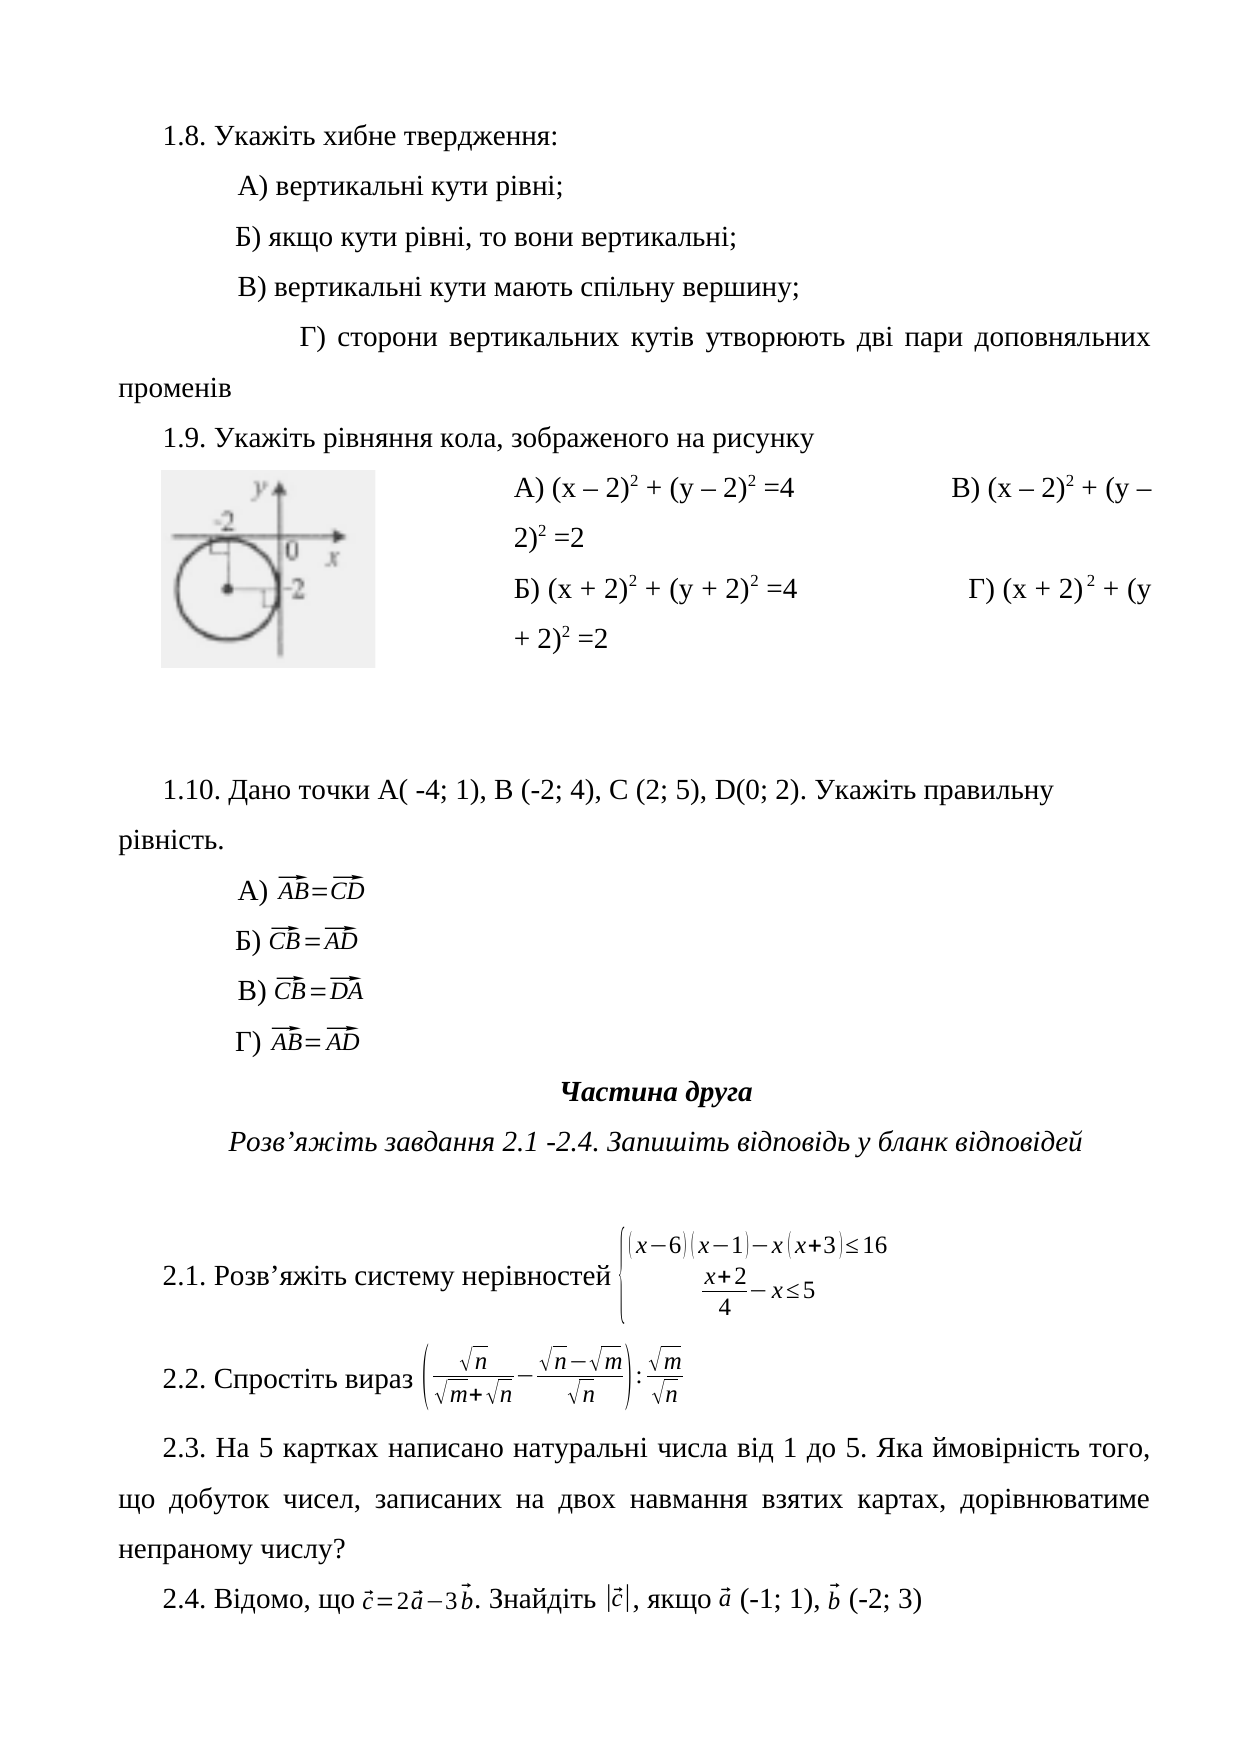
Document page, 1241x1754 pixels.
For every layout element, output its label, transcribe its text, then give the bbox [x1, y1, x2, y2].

picture [161, 470, 376, 668]
text Г) сторони вертикальних кутів утворюють дві пари доповняльних променів [118, 319, 1152, 403]
text Г) [118, 1024, 1152, 1057]
text В) вертикальні кути мають спільну вершину; [237, 269, 1152, 303]
text В) [237, 973, 1152, 1007]
text Б) якщо кути рівні, то вони вертикальні; [118, 219, 1152, 252]
text 2.3. На 5 картках написано натуральні числа від 1 до 5. Яка ймовірність того, що добуток чисел, записаних на двох навмання взятих картах, дорівнюватиме непраному числу? [118, 1431, 1152, 1565]
text Б) (х + 2)2 + (у + 2)2 =4 Г) (х + 2)2 + (у + 2)2 =2 [376, 571, 1152, 655]
text 1.9. Укажіть рівняння кола, зображеного на рисунку [118, 420, 1152, 453]
text 1.10. Дано точки А( -4; 1), В (-2; 4), С (2; 5), D(0; 2). Укажіть правильну рівність. [118, 772, 1152, 856]
text А) вертикальні кути рівні; [237, 168, 1152, 202]
text 2.2. Спростіть вираз [118, 1342, 1152, 1411]
text Розв’яжіть завдання 2.1 -2.4. Запишіть відповідь у бланк відповідей [118, 1124, 1152, 1158]
text А) [237, 873, 1152, 906]
text Б) [118, 923, 1152, 957]
text 2.1. Розв’яжіть систему нерівностей [118, 1225, 1152, 1325]
text А) (х – 2)2 + (у – 2)2 =4 В) (х – 2)2 + (у – 2)2 =2 [376, 470, 1152, 554]
text 2.4. Відомо, що . Знайдіть , якщо (-1; 1), (-2; 3) [118, 1581, 1152, 1615]
text Частина друга [118, 1074, 1152, 1108]
text 1.8. Укажіть хибне твердження: [118, 118, 1152, 152]
